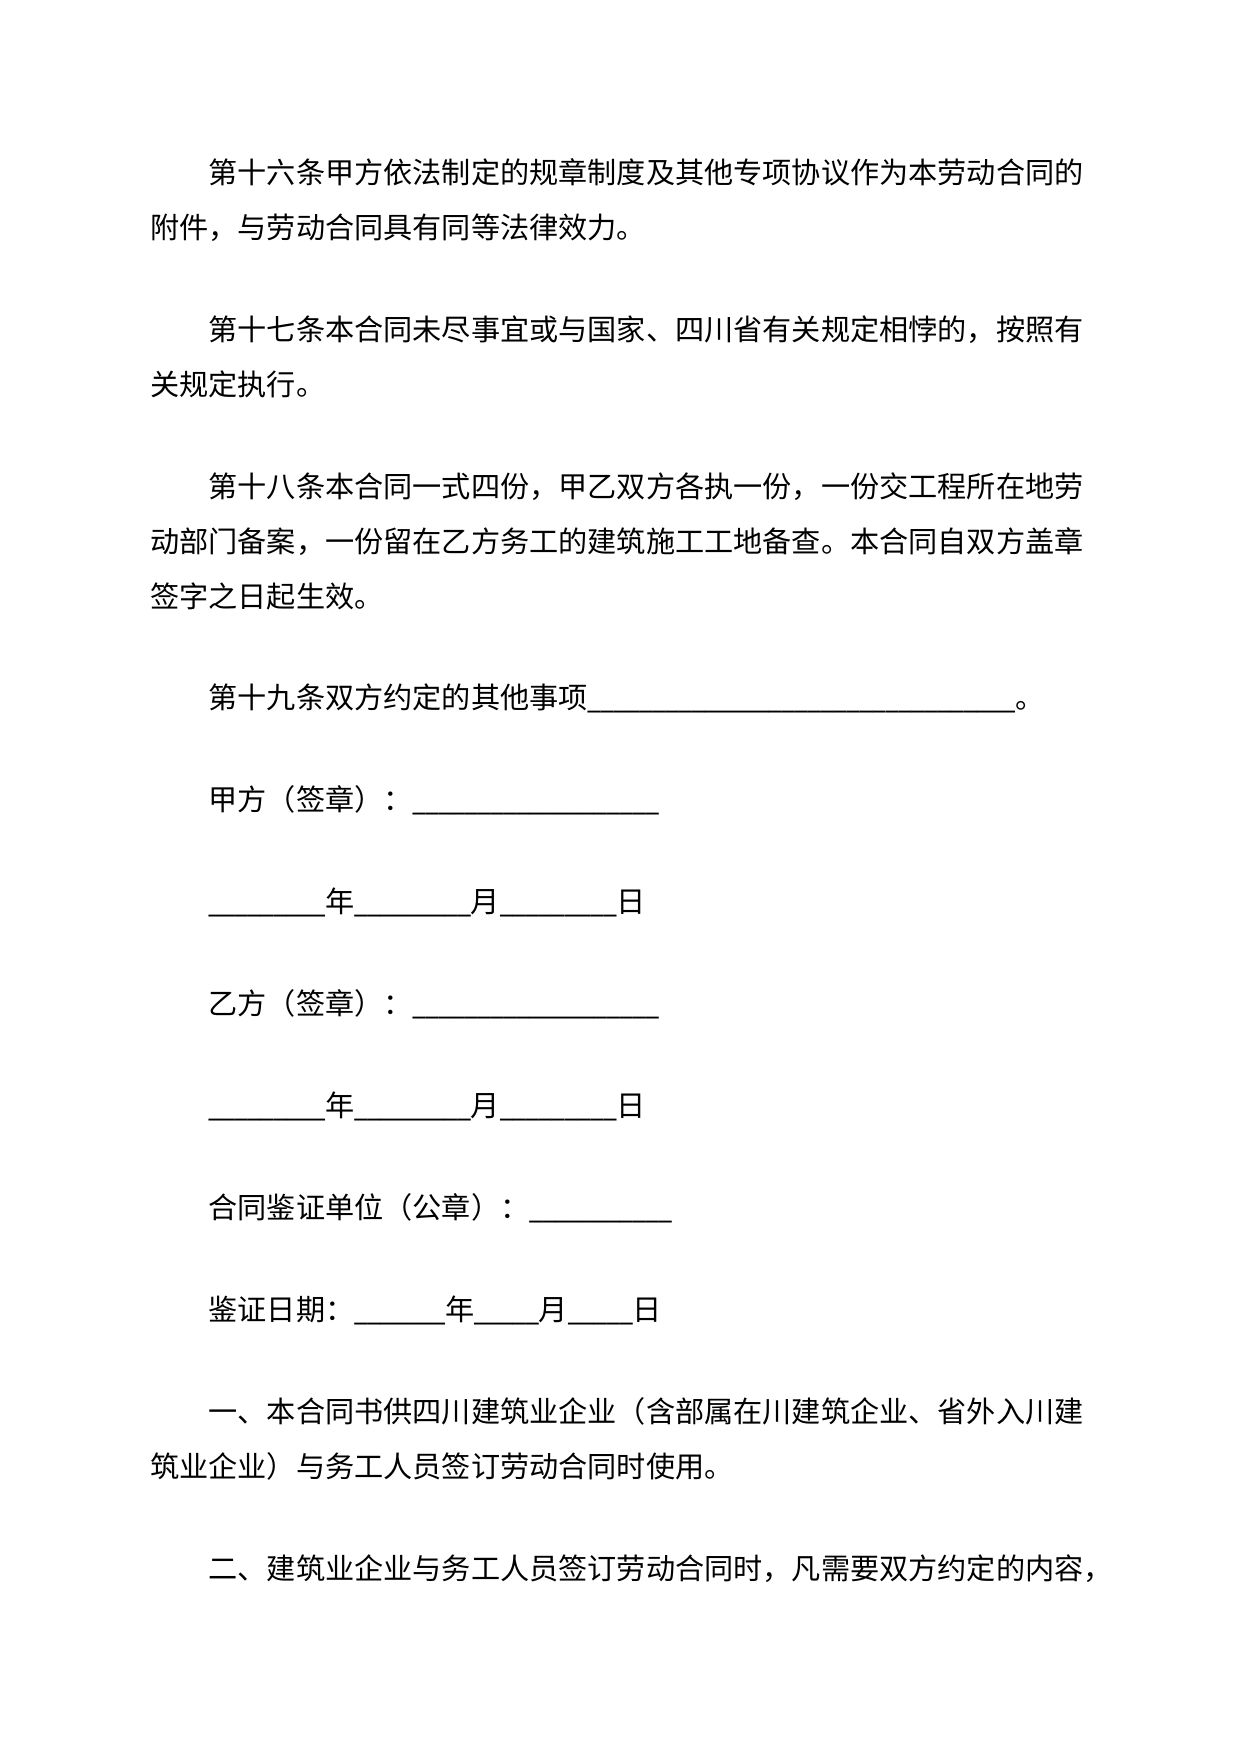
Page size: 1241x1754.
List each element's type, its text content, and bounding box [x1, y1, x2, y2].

text 第十六条甲方依法制定的规章制度及其他专项协议作为本劳动合同的附件，与劳动合同具有同等法律效力。 [150, 150, 1090, 247]
text 第十七条本合同未尽事宜或与国家、四川省有关规定相悖的，按照有关规定执行。 [150, 307, 1090, 404]
text _________年_________月_________日 [150, 1083, 1090, 1125]
text 合同鉴证单位（公章）：___________ [150, 1185, 1090, 1227]
text _________年_________月_________日 [150, 879, 1090, 921]
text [150, 1545, 1090, 1588]
text 第十八条本合同一式四份，甲乙双方各执一份，一份交工程所在地劳动部门备案，一份留在乙方务工的建筑施工工地备查。本合同自双方盖章签字之日起生效。 [150, 463, 1090, 615]
text 鉴证日期：_______年_____月_____日 [150, 1287, 1090, 1329]
text 第十九条双方约定的其他事项_________________________________。 [150, 675, 1090, 717]
text 甲方（签章）：___________________ [150, 777, 1090, 819]
text 一、本合同书供四川建筑业企业（含部属在川建筑企业、省外入川建筑业企业）与务工人员签订劳动合同时使用。 [150, 1389, 1090, 1486]
text 乙方（签章）：___________________ [150, 981, 1090, 1023]
